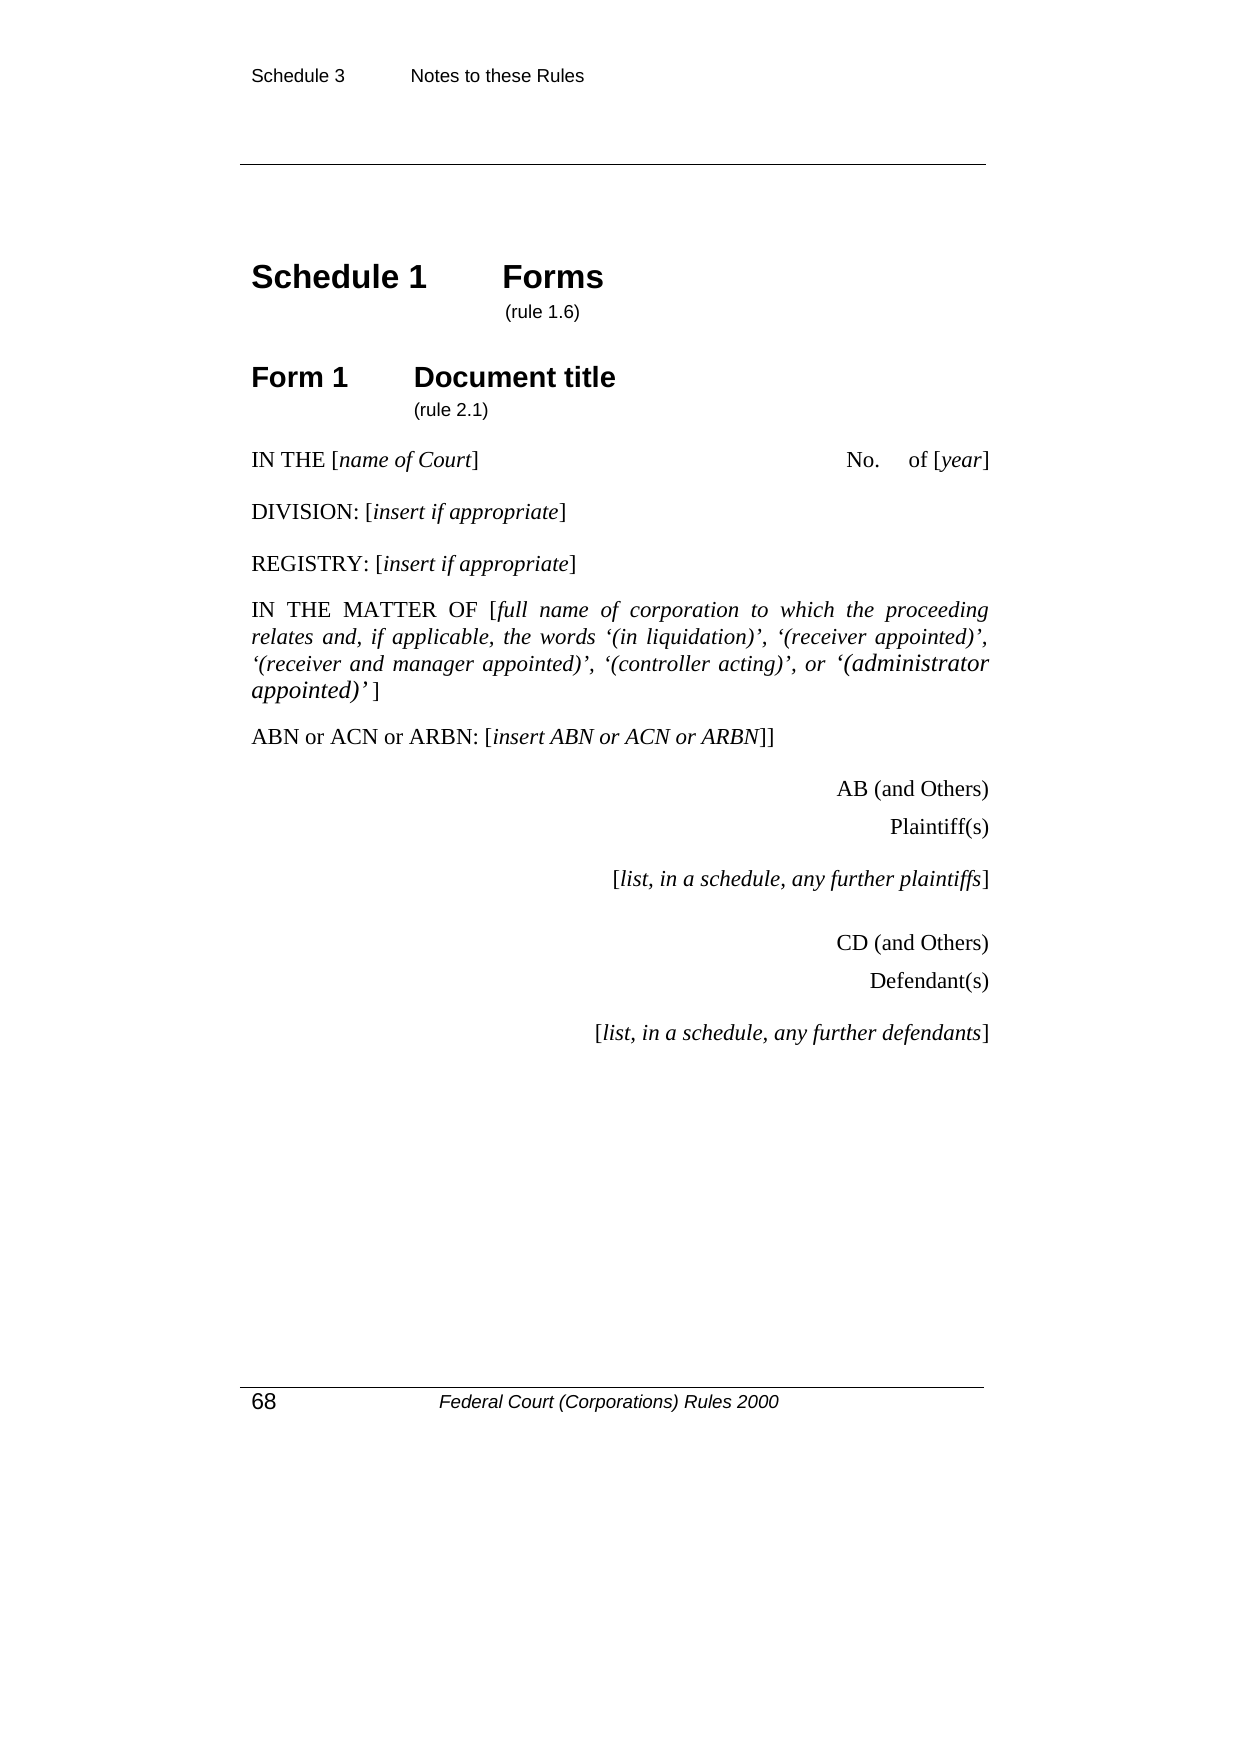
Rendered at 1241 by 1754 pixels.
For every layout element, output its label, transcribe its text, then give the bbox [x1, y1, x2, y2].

text AB (and Others) [251, 774, 989, 801]
text (rule 2.1) [413, 399, 989, 420]
text [list, in a schedule, any further defendants] [251, 1019, 989, 1045]
text Defendant(s) [251, 967, 989, 994]
text IN THE [name of Court] No. of [year] [251, 445, 989, 472]
text Form 1 Document title [251, 360, 989, 393]
text ABN or ACN or ARBN: [insert ABN or ACN or ARBN]] [251, 722, 989, 749]
title Schedule 1 Forms [251, 257, 989, 295]
text DIVISION: [insert if appropriate] [251, 497, 989, 524]
text Plaintiff(s) [251, 813, 989, 840]
text REGISTRY: [insert if appropriate] [251, 549, 989, 577]
text [list, in a schedule, any further plaintiffs] [251, 865, 989, 891]
text CD (and Others) [251, 929, 989, 955]
text IN THE MATTER OF [full name of corporation to which the proceeding relates and, if applicable, the words ‘(in liquidation)’, ‘(receiver appointed)’, ‘(receiver and manager appointed)’, ‘(controller acting)’, or ‘(administrator appointed)’ ] [251, 595, 989, 704]
text (rule 1.6) [505, 301, 989, 322]
